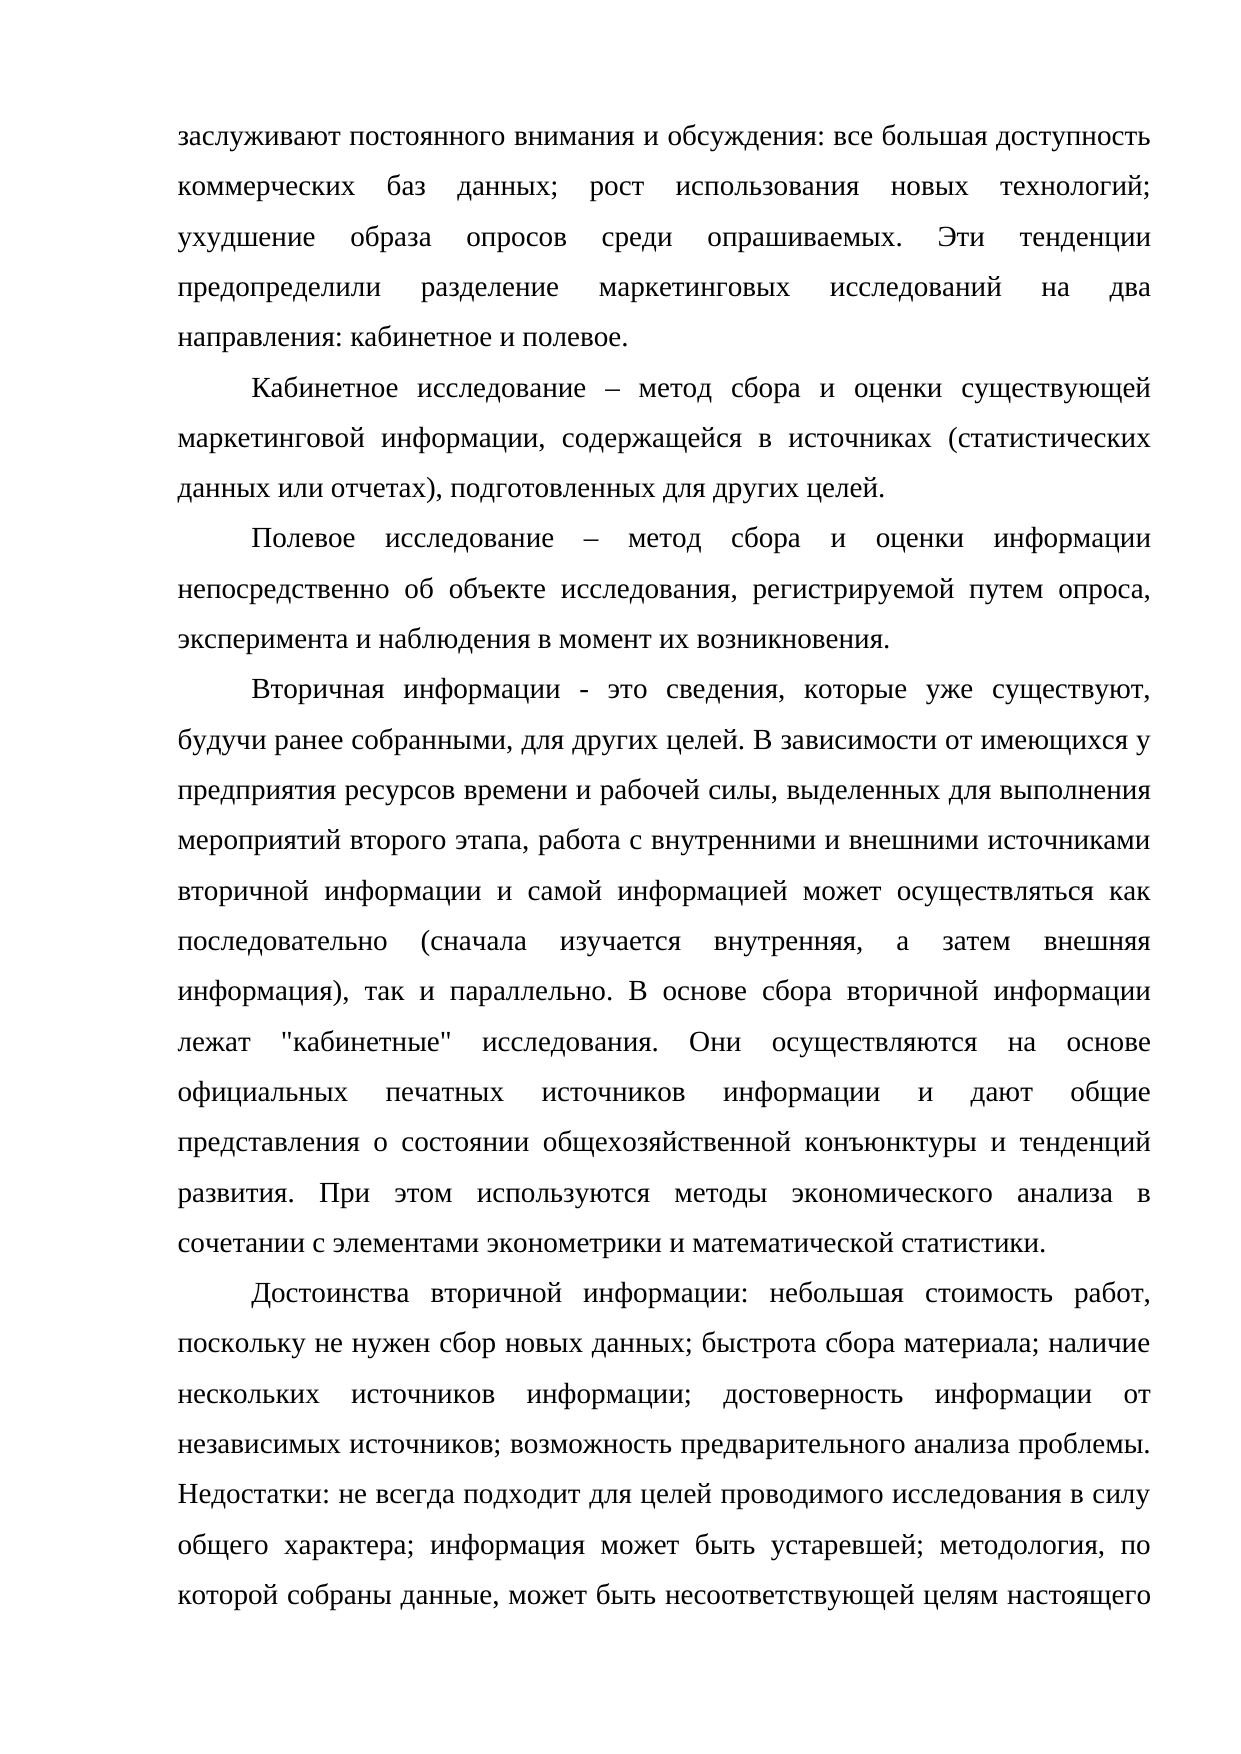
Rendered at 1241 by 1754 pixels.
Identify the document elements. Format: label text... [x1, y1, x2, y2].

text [177, 118, 1152, 353]
text Вторичная информации - это сведения, которые уже существуют, будучи ранее собранными, для других целей. В зависимости от имеющихся у предприятия ресурсов времени и рабочей силы, выделенных для выполнения мероприятий второго этапа, работа с внутренними и внешними источниками вторичной информации и самой информацией может осуществляться как последовательно (сначала изучается внутренняя, а затем внешняя информация), так и параллельно. В основе сбора вторичной информации лежат "кабинетные" исследования. Они осуществляются на основе официальных печатных источников информации и дают общие представления о состоянии общехозяйственной конъюнктуры и тенденций развития. При этом используются методы экономического анализа в сочетании с элементами эконометрики и математической статистики. [177, 672, 1152, 1258]
text Полевое исследование – метод сбора и оценки информации непосредственно об объекте исследования, регистрируемой путем опроса, эксперимента и наблюдения в момент их возникновения. [177, 521, 1152, 655]
text Кабинетное исследование – метод сбора и оценки существующей маркетинговой информации, содержащейся в источниках (статистических данных или отчетах), подготовленных для других целей. [177, 370, 1152, 504]
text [177, 1275, 1152, 1611]
